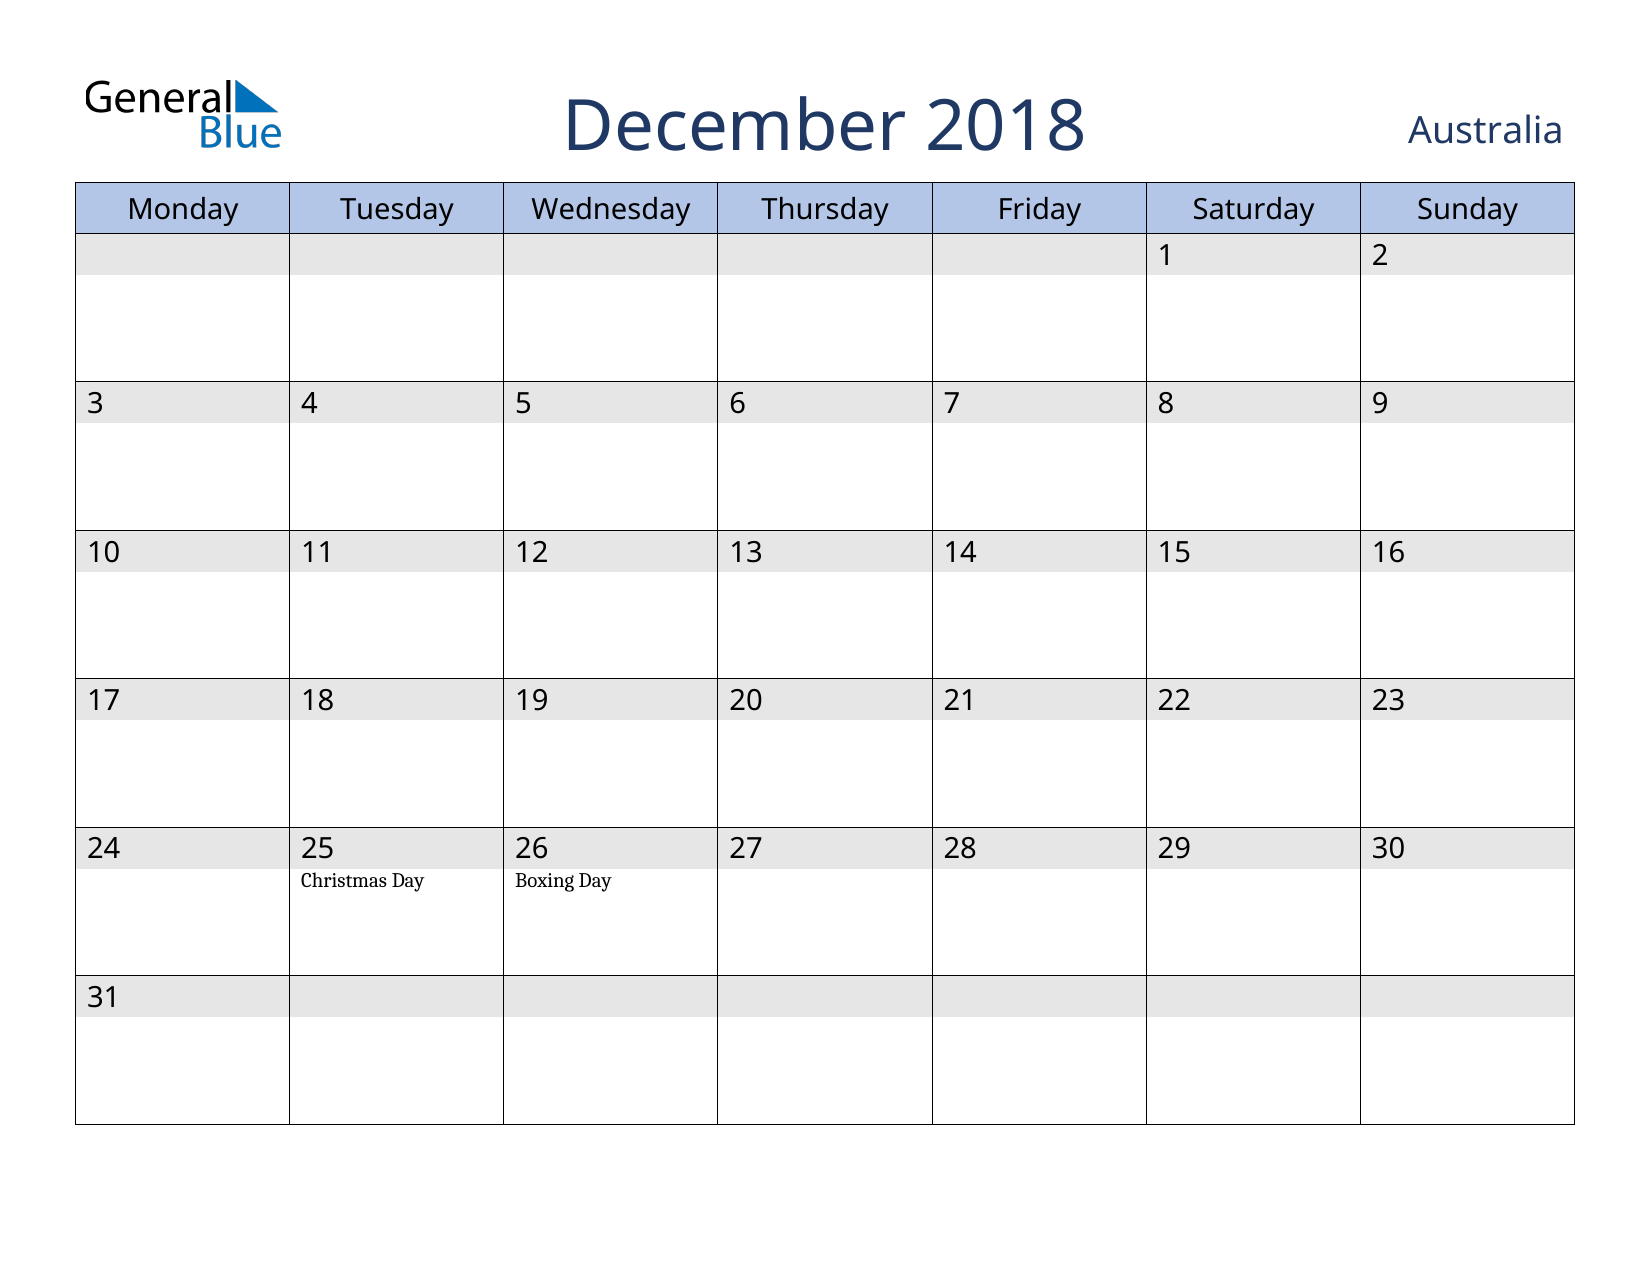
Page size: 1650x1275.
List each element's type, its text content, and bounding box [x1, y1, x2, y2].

table_cell 17 [76, 679, 289, 720]
table_cell [290, 1017, 503, 1123]
table_cell [718, 275, 932, 381]
table_cell [504, 423, 717, 530]
table_cell 26 [504, 828, 717, 869]
table_cell [718, 720, 932, 827]
table_cell 31 [76, 976, 289, 1017]
table_cell [1147, 572, 1360, 678]
table_cell [1147, 869, 1360, 975]
table_cell [1361, 423, 1574, 530]
table_cell [504, 572, 717, 678]
table_cell [76, 572, 289, 678]
table_cell Monday [76, 183, 289, 233]
table_cell Boxing Day [504, 869, 717, 975]
table_cell [76, 234, 289, 275]
table_cell 8 [1147, 382, 1360, 423]
table_cell [1147, 275, 1360, 381]
table_cell 6 [718, 382, 932, 423]
table_cell [1147, 720, 1360, 827]
table_cell [504, 1017, 717, 1123]
table_cell 23 [1361, 679, 1574, 720]
table_cell [933, 1017, 1146, 1123]
table_cell [76, 720, 289, 827]
table_cell [504, 275, 717, 381]
table_cell 29 [1147, 828, 1360, 869]
table_cell [933, 275, 1146, 381]
table_cell Tuesday [290, 183, 503, 233]
table_cell [718, 1017, 932, 1123]
table_cell [504, 976, 717, 1017]
table_cell 20 [718, 679, 932, 720]
table_cell 19 [504, 679, 717, 720]
table_cell 14 [933, 531, 1146, 572]
table_cell [933, 423, 1146, 530]
table_cell [933, 976, 1146, 1017]
table_cell [933, 572, 1146, 678]
table_cell [290, 720, 503, 827]
table_cell 24 [76, 828, 289, 869]
table_cell 30 [1361, 828, 1574, 869]
table_cell [933, 720, 1146, 827]
table_cell [1361, 976, 1574, 1017]
table_cell [76, 1017, 289, 1123]
table_cell 4 [290, 382, 503, 423]
table_cell [1361, 572, 1574, 678]
table_cell Christmas Day [290, 869, 503, 975]
table_cell Thursday [718, 183, 932, 233]
table_cell [1361, 869, 1574, 975]
table_cell 18 [290, 679, 503, 720]
table_cell [1147, 976, 1360, 1017]
table_cell 22 [1147, 679, 1360, 720]
table_cell [504, 234, 717, 275]
table_cell 2 [1361, 234, 1574, 275]
table_cell [76, 275, 289, 381]
table_cell [718, 572, 932, 678]
table_cell [933, 869, 1146, 975]
table_cell Friday [933, 183, 1146, 233]
table_cell [1361, 275, 1574, 381]
table_cell [718, 234, 932, 275]
table_header December 2018 [504, 75, 1146, 182]
table_cell [504, 720, 717, 827]
table_cell [76, 869, 289, 975]
table_cell 5 [504, 382, 717, 423]
table_cell [290, 572, 503, 678]
table_cell 16 [1361, 531, 1574, 572]
table_cell Wednesday [504, 183, 717, 233]
table_cell [290, 275, 503, 381]
table_cell [76, 423, 289, 530]
table_cell 15 [1147, 531, 1360, 572]
table_cell [718, 869, 932, 975]
table_cell [290, 976, 503, 1017]
picture [86, 80, 281, 148]
table_cell [1361, 1017, 1574, 1123]
table_cell 25 [290, 828, 503, 869]
table_cell 9 [1361, 382, 1574, 423]
table_cell 11 [290, 531, 503, 572]
table_cell 1 [1147, 234, 1360, 275]
table_cell Sunday [1361, 183, 1574, 233]
table_cell [718, 423, 932, 530]
table_cell Saturday [1147, 183, 1360, 233]
table_cell 7 [933, 382, 1146, 423]
table_cell [1147, 423, 1360, 530]
table_cell [290, 234, 503, 275]
table_cell [290, 423, 503, 530]
table_cell [933, 234, 1146, 275]
table_cell [718, 976, 932, 1017]
table_header Australia [1146, 75, 1574, 182]
table_cell 13 [718, 531, 932, 572]
table_cell [1147, 1017, 1360, 1123]
table_header [76, 75, 503, 182]
table_cell 10 [76, 531, 289, 572]
table_cell 12 [504, 531, 717, 572]
table_cell 3 [76, 382, 289, 423]
table_cell 28 [933, 828, 1146, 869]
table_cell 27 [718, 828, 932, 869]
table_cell 21 [933, 679, 1146, 720]
table_cell [1361, 720, 1574, 827]
